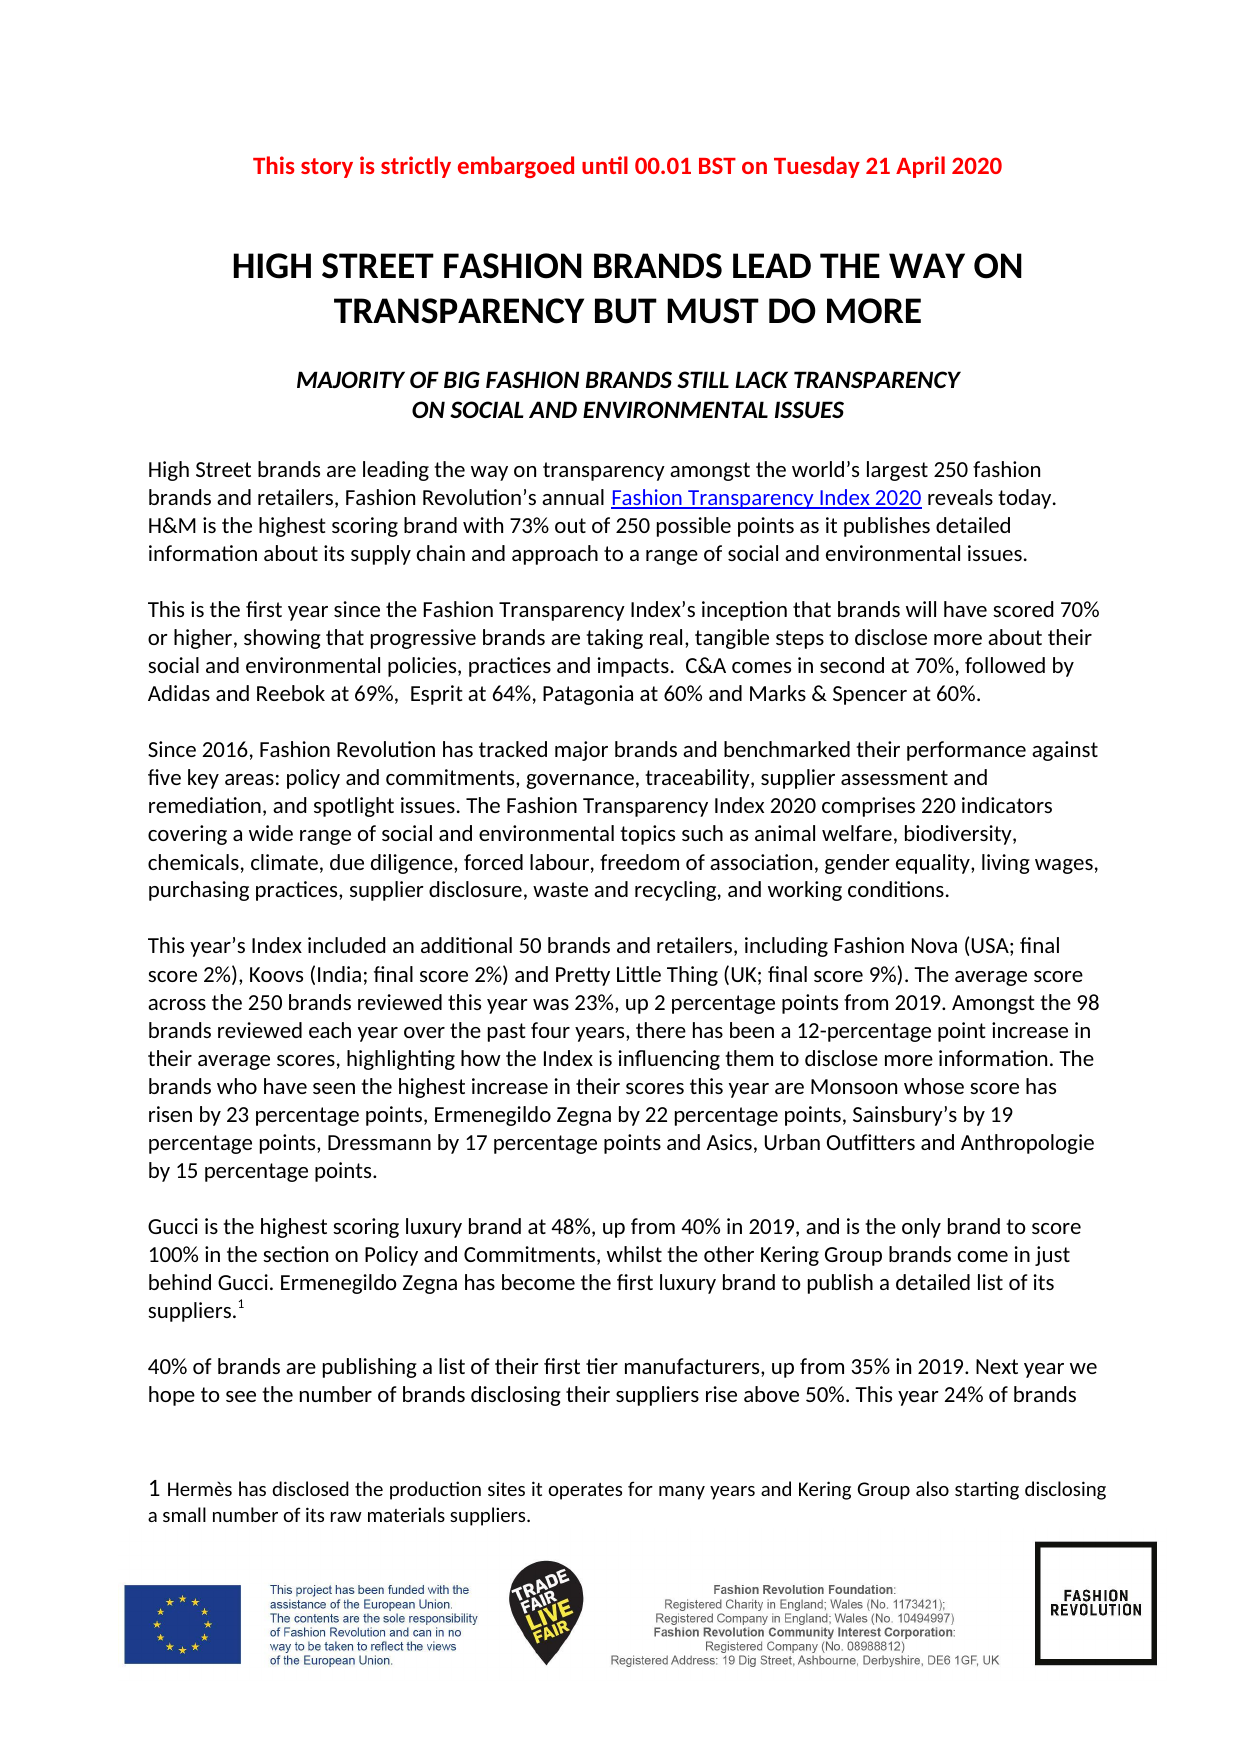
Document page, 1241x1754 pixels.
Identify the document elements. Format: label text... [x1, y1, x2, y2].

text This year’s Index included an additional 50 brands and retailers, including Fashion Nova (USA; final score 2%), Koovs (India; final score 2%) and Pretty Little Thing (UK; final score 9%). The average score across the 250 brands reviewed this year was 23%, up 2 percentage points from 2019. Amongst the 98 brands reviewed each year over the past four years, there has been a 12-percentage point increase in their average scores, highlighting how the Index is influencing them to disclose more information. The brands who have seen the highest increase in their scores this year are Monsoon whose score has risen by 23 percentage points, Ermenegildo Zegna by 22 percentage points, Sainsbury’s by 19 percentage points, Dressmann by 17 percentage points and Asics, Urban Outfitters and Anthropologie by 15 percentage points. [148, 932, 1108, 1184]
picture [118, 1528, 1167, 1681]
text High Street brands are leading the way on transparency amongst the world’s largest 250 fashion brands and retailers, Fashion Revolution’s annual Fashion Transparency Index 2020 reveals today. H&M is the highest scoring brand with 73% out of 250 possible points as it publishes detailed information about its supply chain and approach to a range of social and environmental issues. [148, 455, 1108, 567]
text This is the first year since the Fashion Transparency Index’s inception that brands will have scored 70% or higher, showing that progressive brands are taking real, tangible steps to disclose more about their social and environmental policies, practices and impacts. C&A comes in second at 70%, followed by Adidas and Reebok at 69%, Esprit at 64%, Patagonia at 60% and Marks & Spencer at 60%. [148, 595, 1108, 707]
text Gucci is the highest scoring luxury brand at 48%, up from 40% in 2019, and is the only brand to score 100% in the section on Policy and Commitments, whilst the other Kering Group brands come in just behind Gucci. Ermenegildo Zegna has become the first luxury brand to publish a detailed list of its suppliers. [148, 1212, 1108, 1324]
text This story is strictly embargoed until 00.01 BST on Tuesday 21 April 2020 [148, 150, 1108, 181]
text MAJORITY OF BIG FASHION BRANDS STILL LACK TRANSPARENCY [148, 364, 1108, 394]
text ON SOCIAL AND ENVIRONMENTAL ISSUES [148, 394, 1108, 425]
text HIGH STREET FASHION BRANDS LEAD THE WAY ON TRANSPARENCY BUT MUST DO MORE [148, 242, 1108, 333]
text Since 2016, Fashion Revolution has tracked major brands and benchmarked their performance against five key areas: policy and commitments, governance, traceability, supplier assessment and remediation, and spotlight issues. The Fashion Transparency Index 2020 comprises 220 indicators covering a wide range of social and environmental topics such as animal welfare, biodiversity, chemicals, climate, due diligence, forced labour, freedom of association, gender equality, living wages, purchasing practices, supplier disclosure, waste and recycling, and working conditions. [148, 736, 1108, 904]
